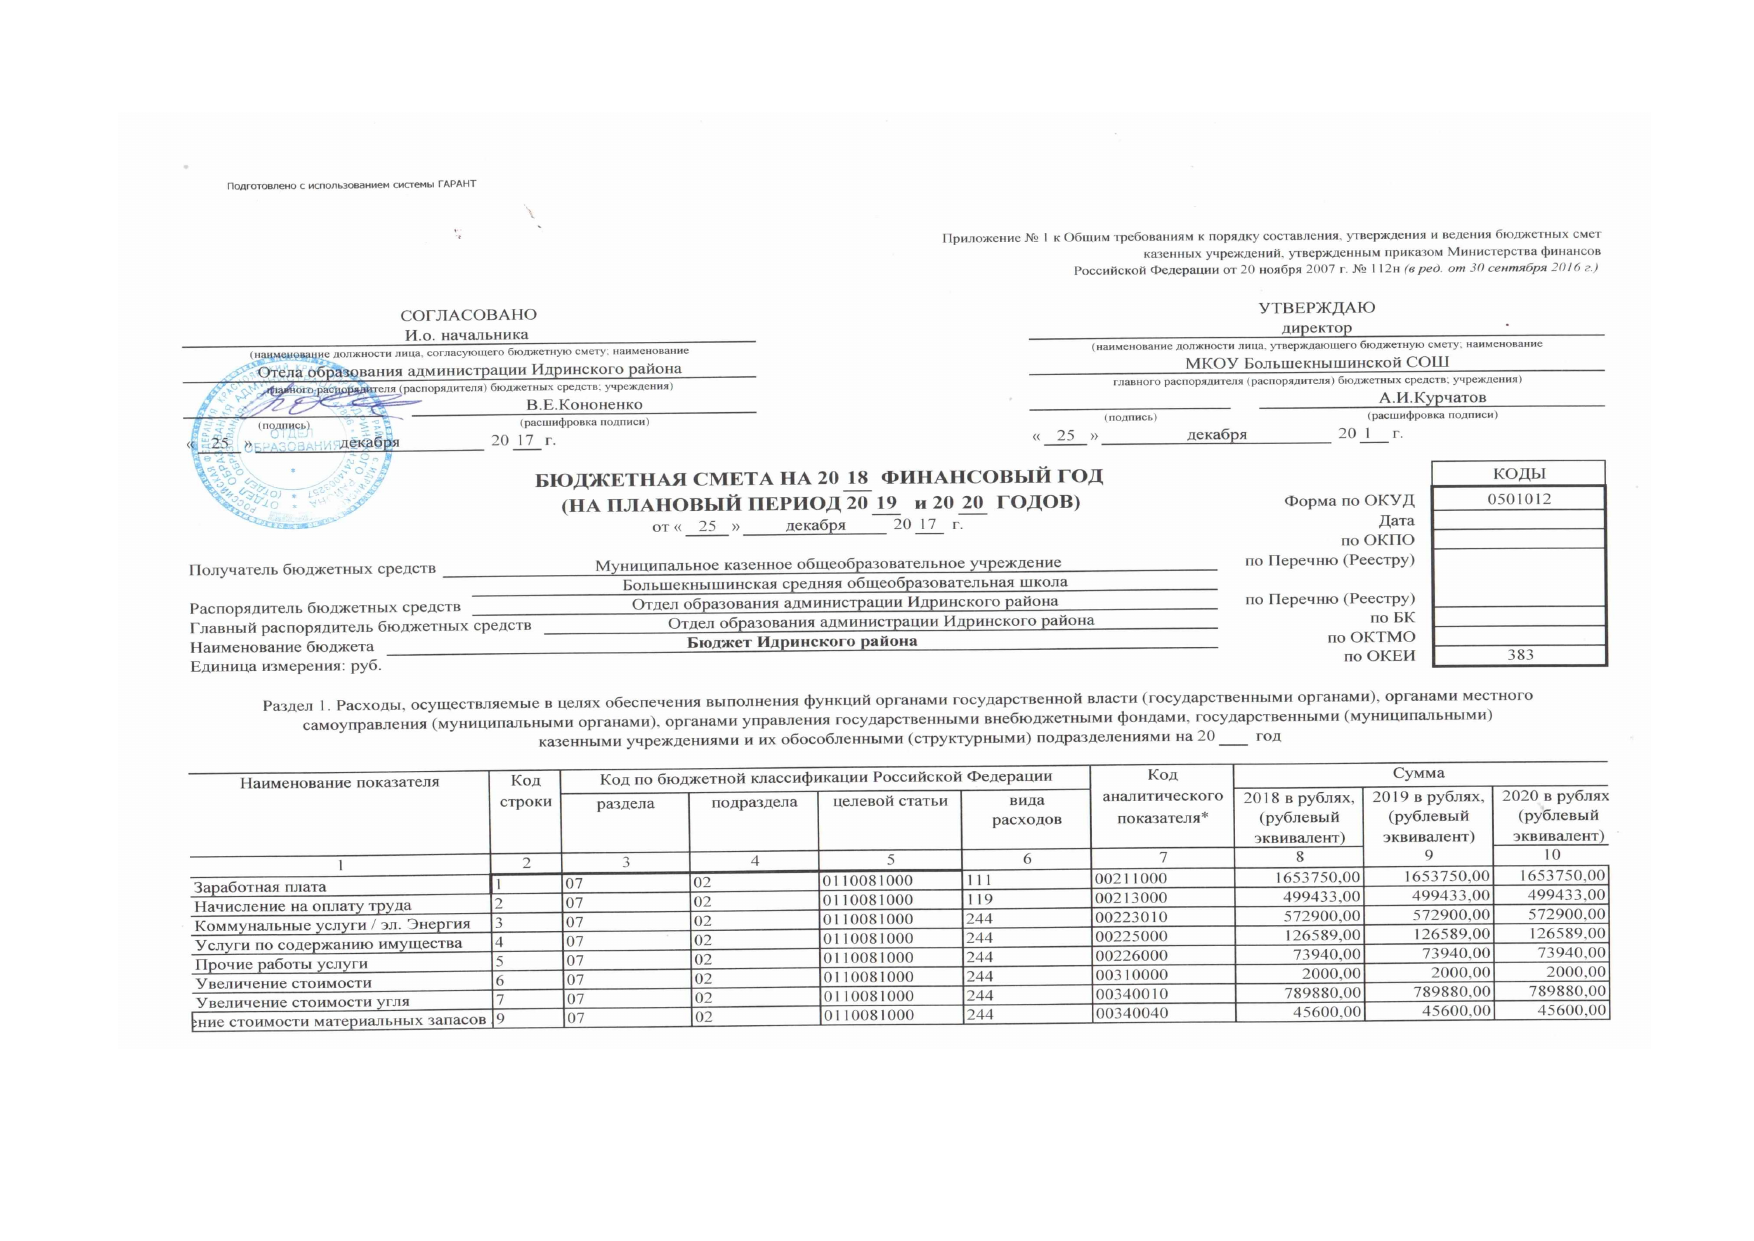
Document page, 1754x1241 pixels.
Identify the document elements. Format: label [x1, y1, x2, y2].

picture [118, 112, 1651, 1049]
